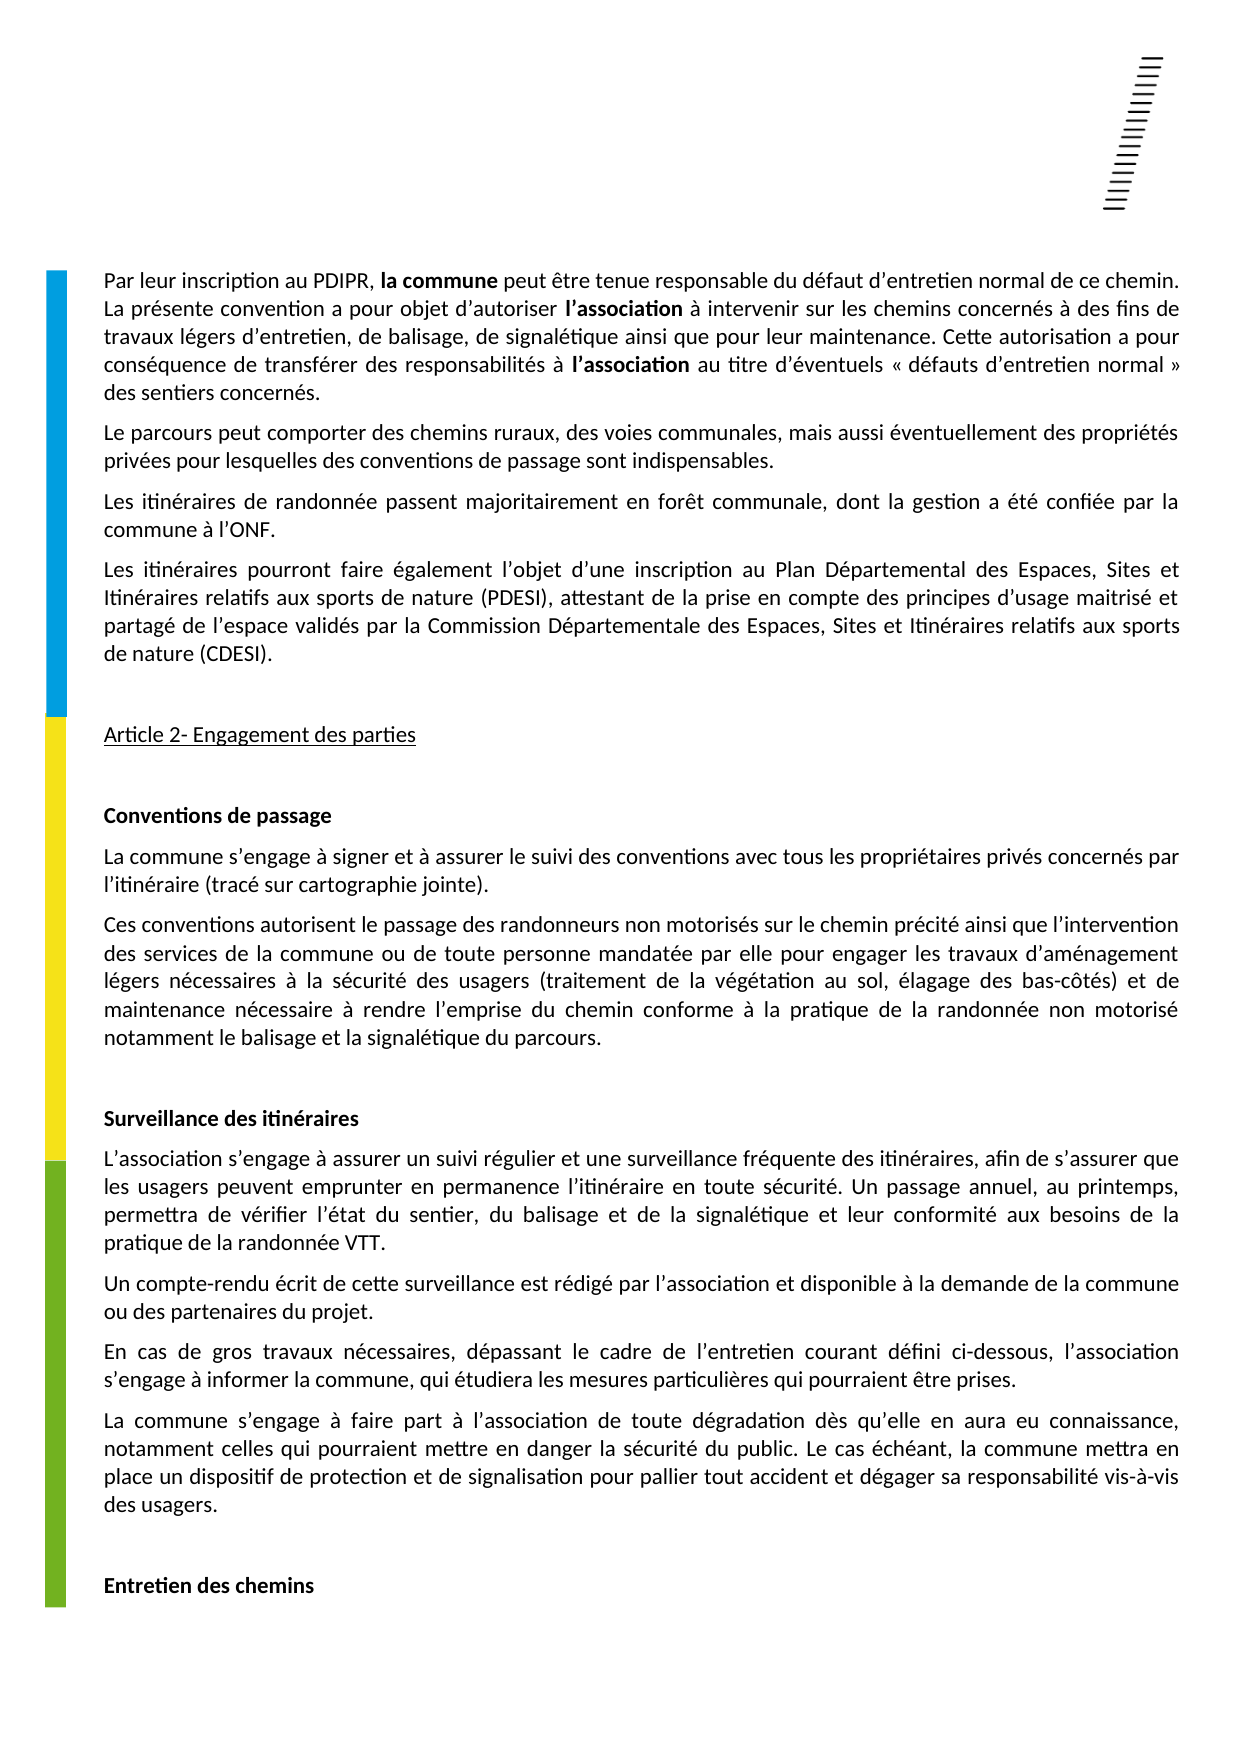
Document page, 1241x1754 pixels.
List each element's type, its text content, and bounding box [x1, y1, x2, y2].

text En cas de gros travaux nécessaires, dépassant le cadre de l’entretien courant défini ci-dessous, l’association s’engage à informer la commune, qui étudiera les mesures particulières qui pourraient être prises. [103, 1337, 1181, 1393]
text La commune s’engage à signer et à assurer le suivi des conventions avec tous les propriétaires privés concernés par l’itinéraire (tracé sur cartographie jointe). [103, 842, 1181, 898]
text Les itinéraires de randonnée passent majoritairement en forêt communale, dont la gestion a été confiée par la commune à l’ONF. [103, 487, 1181, 543]
text Surveillance des itinéraires [103, 1104, 1181, 1132]
text Un compte-rendu écrit de cette surveillance est rédigé par l’association et disponible à la demande de la commune ou des partenaires du projet. [103, 1269, 1181, 1325]
text La commune s’engage à faire part à l’association de toute dégradation dès qu’elle en aura eu connaissance, notamment celles qui pourraient mettre en danger la sécurité du public. Le cas échéant, la commune mettra en place un dispositif de protection et de signalisation pour pallier tout accident et dégager sa responsabilité vis-à-vis des usagers. [103, 1406, 1181, 1518]
text Article 2- Engagement des parties [103, 721, 1181, 748]
text Conventions de passage [103, 802, 1181, 829]
text Par leur inscription au PDIPR, la commune peut être tenue responsable du défaut d’entretien normal de ce chemin. La présente convention a pour objet d’autoriser l’association à intervenir sur les chemins concernés à des fins de travaux légers d’entretien, de balisage, de signalétique ainsi que pour leur maintenance. Cette autorisation a pour conséquence de transférer des responsabilités à l’association au titre d’éventuels « défauts d’entretien normal » des sentiers concernés. [103, 266, 1181, 406]
text Ces conventions autorisent le passage des randonneurs non motorisés sur le chemin précité ainsi que l’intervention des services de la commune ou de toute personne mandatée par elle pour engager les travaux d’aménagement légers nécessaires à la sécurité des usagers (traitement de la végétation au sol, élagage des bas-côtés) et de maintenance nécessaire à rendre l’emprise du chemin conforme à la pratique de la randonnée non motorisé notamment le balisage et la signalétique du parcours. [103, 911, 1181, 1051]
text L’association s’engage à assurer un suivi régulier et une surveillance fréquente des itinéraires, afin de s’assurer que les usagers peuvent emprunter en permanence l’itinéraire en toute sécurité. Un passage annuel, au printemps, permettra de vérifier l’état du sentier, du balisage et de la signalétique et leur conformité aux besoins de la pratique de la randonnée VTT. [103, 1144, 1181, 1256]
text Entretien des chemins [103, 1571, 1181, 1599]
text Les itinéraires pourront faire également l’objet d’une inscription au Plan Départemental des Espaces, Sites et Itinéraires relatifs aux sports de nature (PDESI), attestant de la prise en compte des principes d’usage maitrisé et partagé de l’espace validés par la Commission Départementale des Espaces, Sites et Itinéraires relatifs aux sports de nature (CDESI). [103, 555, 1181, 667]
text Le parcours peut comporter des chemins ruraux, des voies communales, mais aussi éventuellement des propriétés privées pour lesquelles des conventions de passage sont indispensables. [103, 418, 1181, 474]
picture [1102, 57, 1164, 210]
